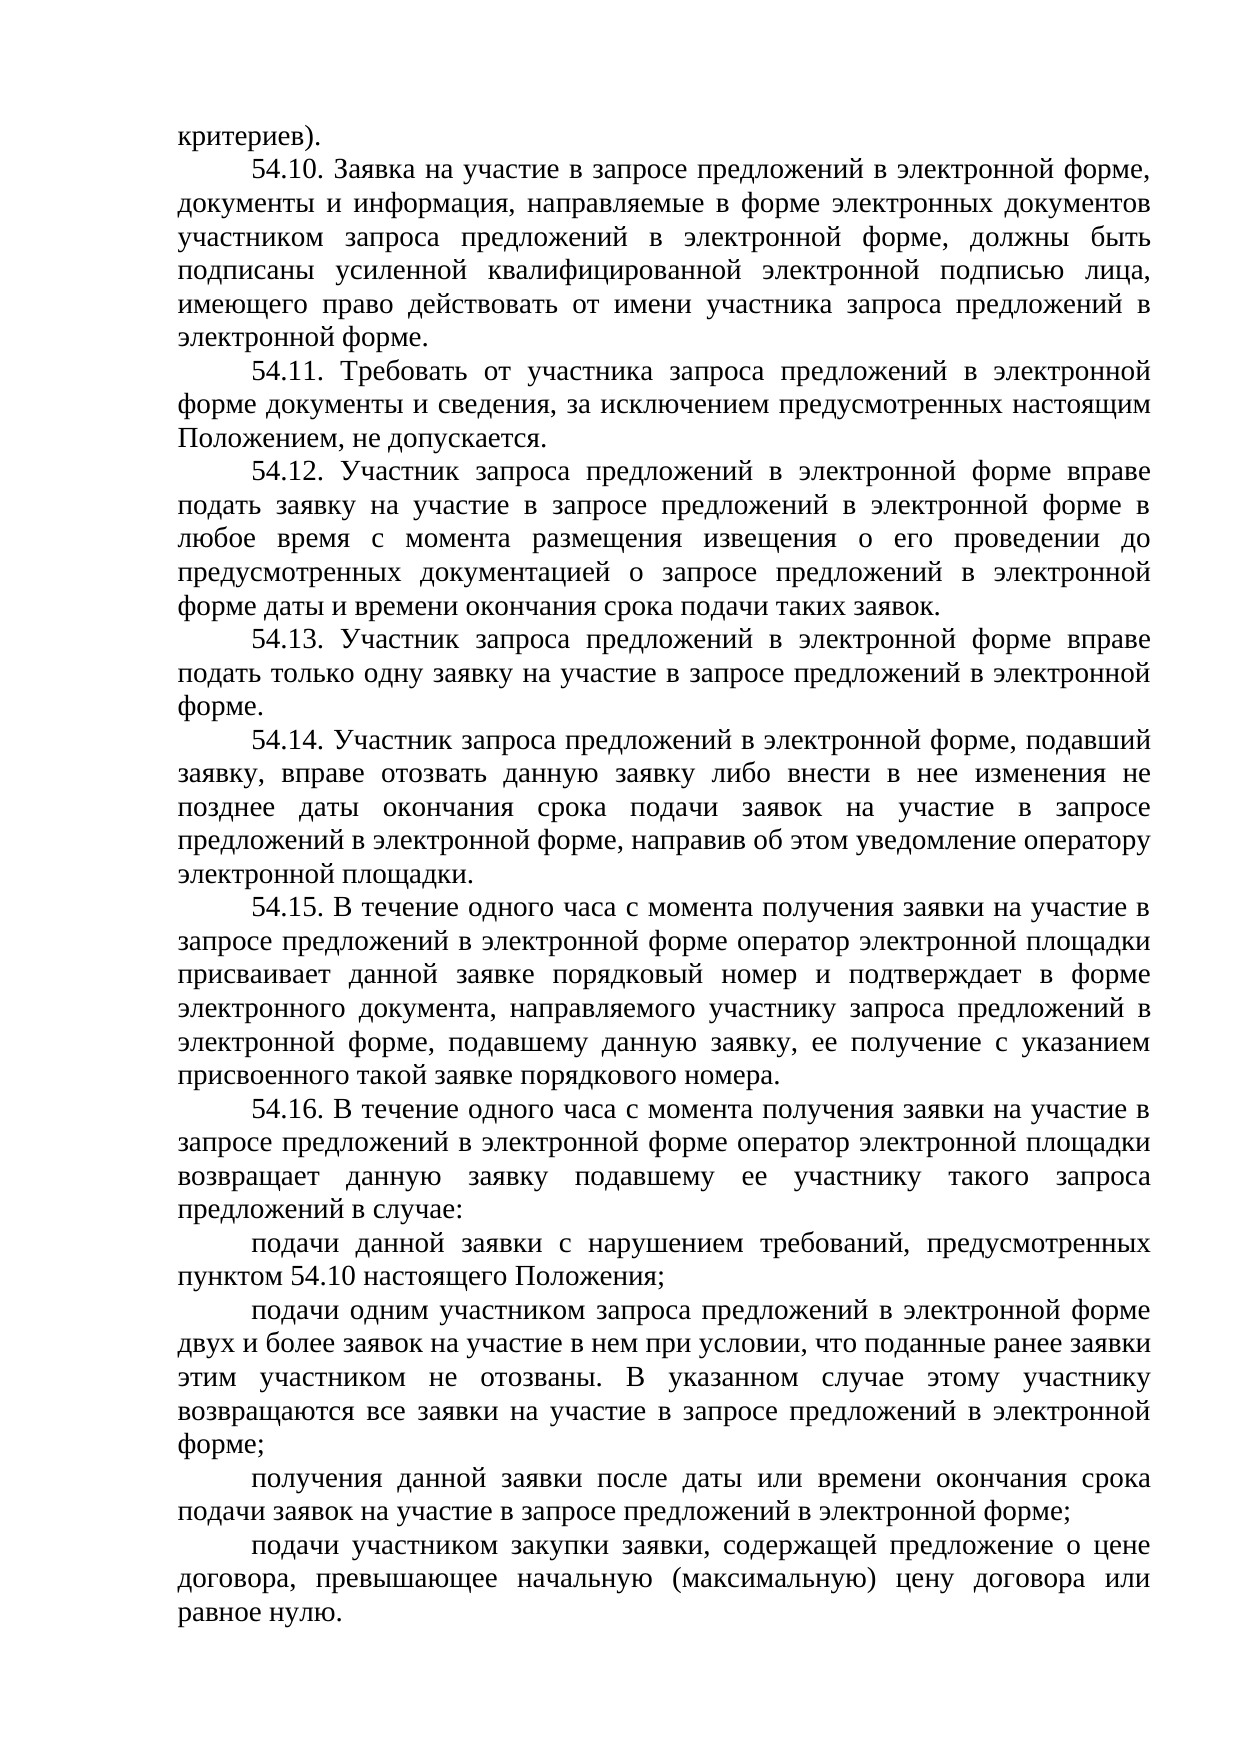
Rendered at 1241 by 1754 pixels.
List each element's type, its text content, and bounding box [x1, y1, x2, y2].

list 54.16. В течение одного часа с момента получения заявки на участие в запросе предложений в электронной форме оператор электронной площадки возвращает данную заявку подавшему ее участнику такого запроса предложений в случае: [177, 1091, 1152, 1225]
list подачи участником закупки заявки, содержащей предложение о цене договора, превышающее начальную (максимальную) цену договора или равное нулю. [177, 1527, 1152, 1627]
list подачи одним участником запроса предложений в электронной форме двух и более заявок на участие в нем при условии, что поданные ранее заявки этим участником не отозваны. В указанном случае этому участнику возвращаются все заявки на участие в запросе предложений в электронной форме; [177, 1292, 1152, 1460]
list 54.12. Участник запроса предложений в электронной форме вправе подать заявку на участие в запросе предложений в электронной форме в любое время с момента размещения извещения о его проведении до предусмотренных документацией о запросе предложений в электронной форме даты и времени окончания срока подачи таких заявок. [177, 453, 1152, 621]
text 54.14. Участник запроса предложений в электронной форме, подавший заявку, вправе отозвать данную заявку либо внести в нее изменения не позднее даты окончания срока подачи заявок на участие в запросе предложений в электронной форме, направив об этом уведомление оператору электронной площадки. [177, 722, 1152, 889]
list подачи данной заявки с нарушением требований, предусмотренных пунктом 54.10 настоящего Положения; [177, 1225, 1152, 1292]
list получения данной заявки после даты или времени окончания срока подачи заявок на участие в запросе предложений в электронной форме; [177, 1460, 1152, 1527]
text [177, 118, 1152, 152]
list 54.13. Участник запроса предложений в электронной форме вправе подать только одну заявку на участие в запросе предложений в электронной форме. [177, 621, 1152, 722]
text 54.11. Требовать от участника запроса предложений в электронной форме документы и сведения, за исключением предусмотренных настоящим Положением, не допускается. [177, 353, 1152, 453]
text 54.10. Заявка на участие в запросе предложений в электронной форме, документы и информация, направляемые в форме электронных документов участником запроса предложений в электронной форме, должны быть подписаны усиленной квалифицированной электронной подписью лица, имеющего право действовать от имени участника запроса предложений в электронной форме. [177, 152, 1152, 353]
list 54.15. В течение одного часа с момента получения заявки на участие в запросе предложений в электронной форме оператор электронной площадки присваивает данной заявке порядковый номер и подтверждает в форме электронного документа, направляемого участнику запроса предложений в электронной форме, подавшему данную заявку, ее получение с указанием присвоенного такой заявке порядкового номера. [177, 889, 1152, 1091]
